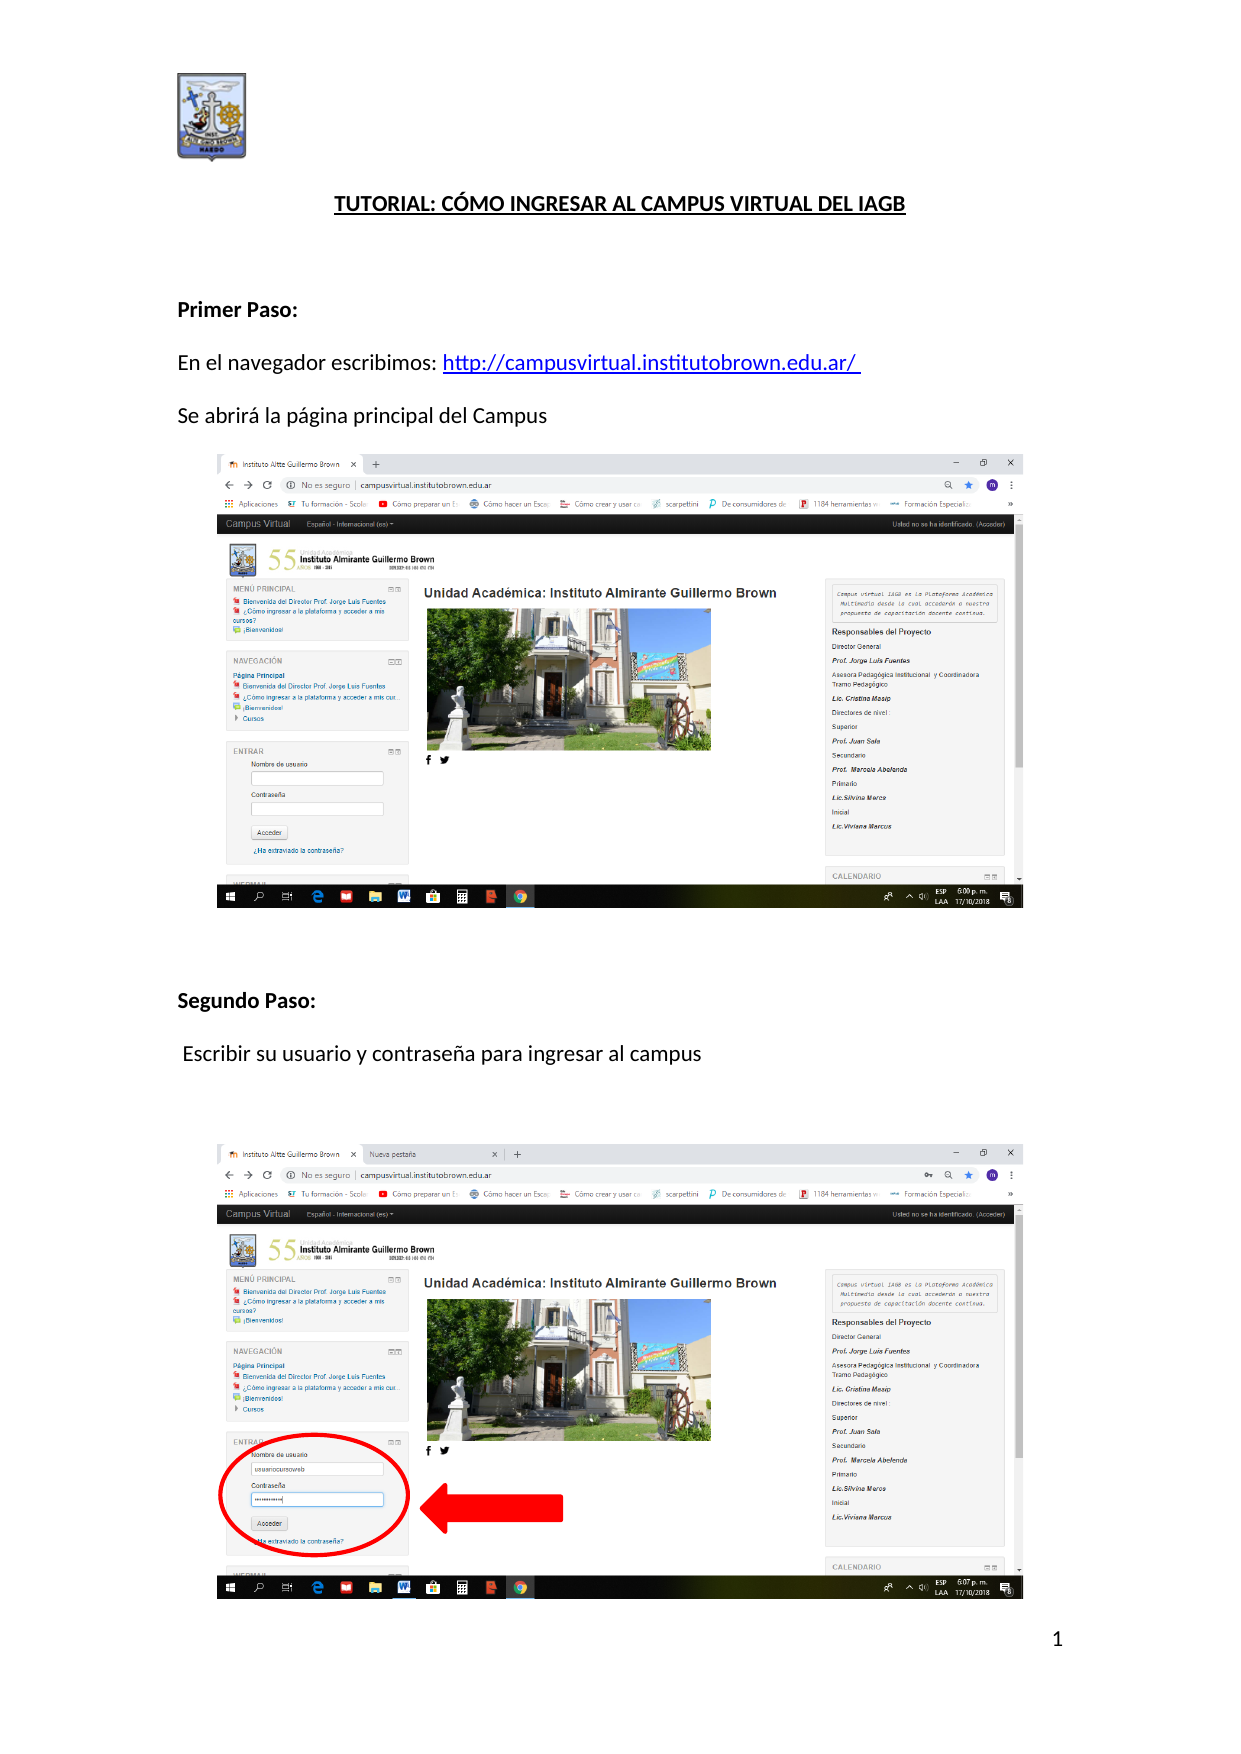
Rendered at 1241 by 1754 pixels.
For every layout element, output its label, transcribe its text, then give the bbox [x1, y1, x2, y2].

text Primer Paso: [177, 295, 1063, 323]
text Escribir su usuario y contraseña para ingresar al campus [177, 1039, 1063, 1067]
picture [177, 73, 247, 162]
picture [217, 454, 1024, 908]
picture [217, 1144, 1024, 1599]
text En el navegador escribimos: http://campusvirtual.institutobrown.edu.ar/ [177, 348, 1063, 376]
text TUTORIAL: CÓMO INGRESAR AL CAMPUS VIRTUAL DEL IAGB [177, 189, 1063, 217]
text Segundo Paso: [177, 986, 1063, 1014]
text Se abrirá la página principal del Campus [177, 401, 1063, 429]
